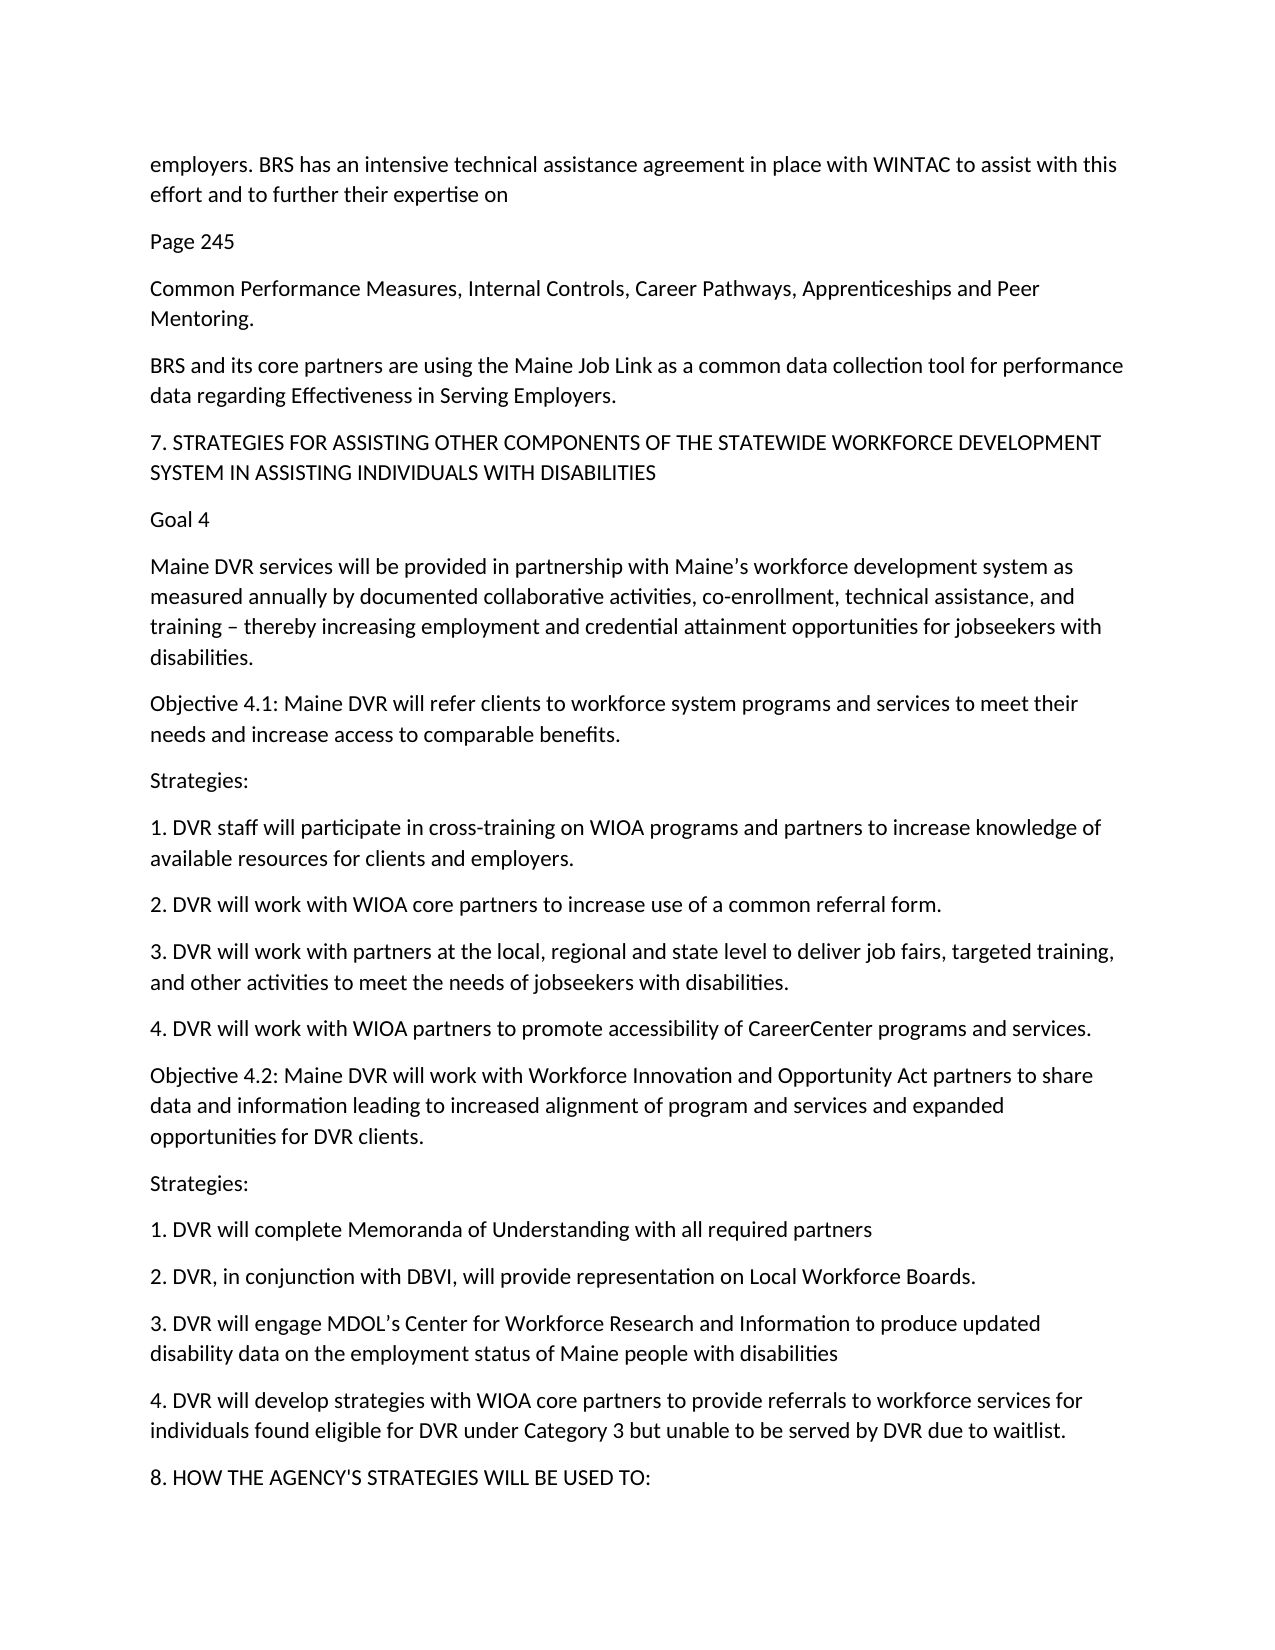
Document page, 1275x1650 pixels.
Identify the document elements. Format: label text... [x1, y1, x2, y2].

text 2. DVR, in conjunction with DBVI, will provide representation on Local Workforce Boards. [150, 1262, 1125, 1291]
text Goal 4 [150, 505, 1125, 533]
text Page 245 [150, 227, 1125, 255]
text BRS and its core partners are using the Maine Job Link as a common data collection tool for performance data regarding Effectiveness in Serving Employers. [150, 351, 1125, 409]
text Objective 4.2: Maine DVR will work with Workforce Innovation and Opportunity Act partners to share data and information leading to increased alignment of program and services and expanded opportunities for DVR clients. [150, 1061, 1125, 1150]
text 7. STRATEGIES FOR ASSISTING OTHER COMPONENTS OF THE STATEWIDE WORKFORCE DEVELOPMENT SYSTEM IN ASSISTING INDIVIDUALS WITH DISABILITIES [150, 428, 1125, 486]
text 8. HOW THE AGENCY'S STRATEGIES WILL BE USED TO: [150, 1463, 1125, 1492]
text Strategies: [150, 767, 1125, 795]
text Objective 4.1: Maine DVR will refer clients to workforce system programs and services to meet their needs and increase access to comparable benefits. [150, 689, 1125, 748]
text 1. DVR staff will participate in cross-training on WIOA programs and partners to increase knowledge of available resources for clients and employers. [150, 813, 1125, 872]
text Maine DVR services will be provided in partnership with Maine’s workforce development system as measured annually by documented collaborative activities, co-enrollment, technical assistance, and training – thereby increasing employment and credential attainment opportunities for jobseekers with disabilities. [150, 552, 1125, 671]
text 3. DVR will work with partners at the local, regional and state level to deliver job fairs, targeted training, and other activities to meet the needs of jobseekers with disabilities. [150, 937, 1125, 996]
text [150, 150, 1125, 208]
text 2. DVR will work with WIOA core partners to increase use of a common referral form. [150, 891, 1125, 919]
text 4. DVR will work with WIOA partners to promote accessibility of CareerCenter programs and services. [150, 1014, 1125, 1043]
text Common Performance Measures, Internal Controls, Career Pathways, Apprenticeships and Peer Mentoring. [150, 274, 1125, 332]
text 3. DVR will engage MDOL’s Center for Workforce Research and Information to produce updated disability data on the employment status of Maine people with disabilities [150, 1309, 1125, 1368]
text Strategies: [150, 1169, 1125, 1197]
text 4. DVR will develop strategies with WIOA core partners to provide referrals to workforce services for individuals found eligible for DVR under Category 3 but unable to be served by DVR due to waitlist. [150, 1386, 1125, 1445]
text 1. DVR will complete Memoranda of Understanding with all required partners [150, 1216, 1125, 1244]
